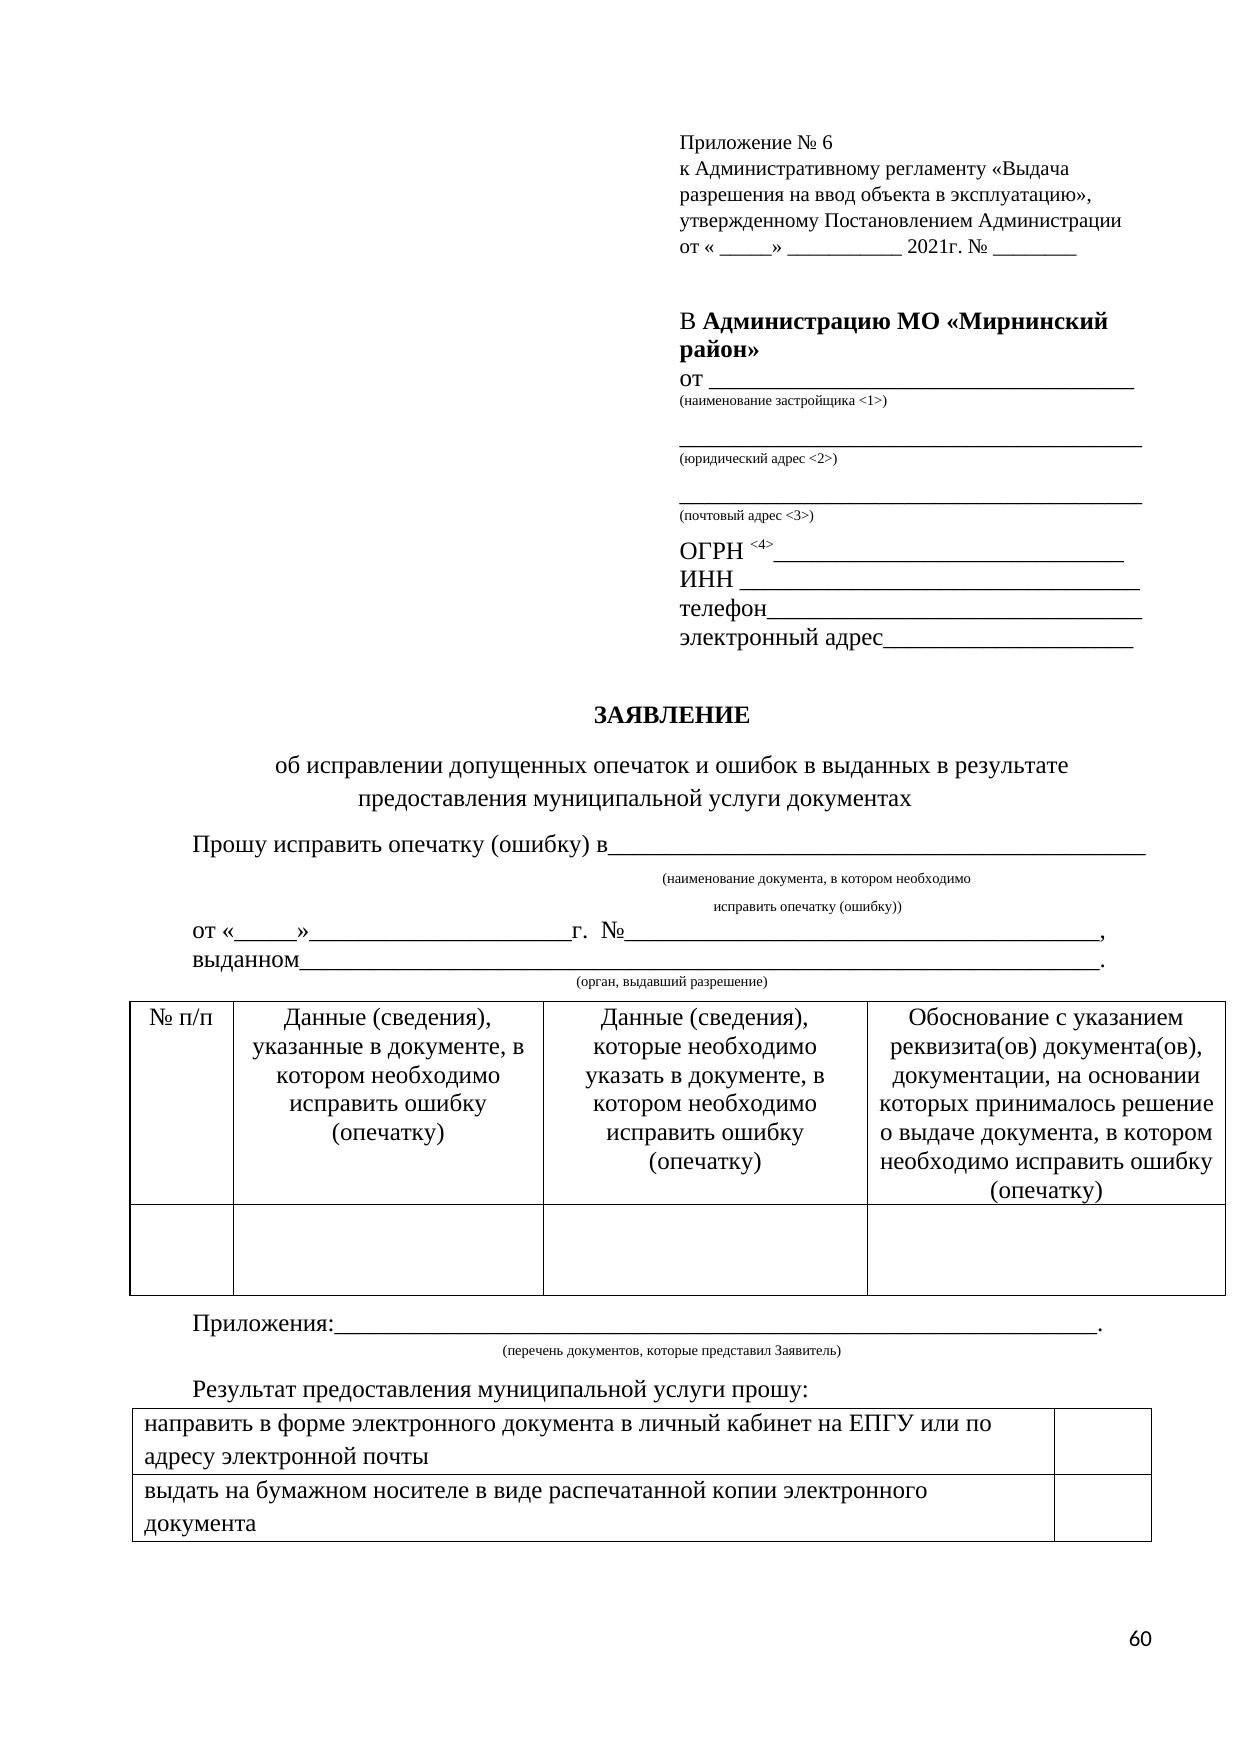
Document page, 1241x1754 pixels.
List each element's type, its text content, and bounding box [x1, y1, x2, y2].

table_cell [544, 1205, 867, 1295]
text (почтовый адрес <3>) [679, 507, 1152, 536]
text исправить опечатку (ошибку)) [118, 886, 1152, 915]
text от «_____»_____________________г. №______________________________________, [118, 915, 1152, 944]
text Прошу исправить опечатку (ошибку) в___________________________________________ [118, 829, 1152, 857]
text (орган, выдавший разрешение) [118, 972, 1152, 1001]
table_cell [131, 1205, 233, 1295]
text В Администрацию МО «Мирнинский район» [679, 306, 1152, 363]
text _____________________________________ [679, 421, 1152, 449]
text об исправлении допущенных опечаток и ошибок в выданных в результате предоставления муниципальной услуги документах [118, 750, 1152, 812]
table_cell [234, 1205, 543, 1295]
table_header Обоснование с указанием реквизита(ов) документа(ов), документации, на основании которых принималось решение о выдаче документа, в котором необходимо исправить ошибку (опечатку) [868, 1002, 1225, 1203]
text Результат предоставления муниципальной услуги прошу: [118, 1374, 1152, 1403]
text к Административному регламенту «Выдача разрешения на ввод объекта в эксплуатацию», утвержденному Постановлением Администрации [679, 156, 1152, 232]
text (наименование документа, в котором необходимо [118, 857, 1152, 886]
text (юридический адрес <2>) [679, 449, 1152, 478]
text (наименование застройщика <1>) [679, 392, 1152, 421]
table_cell [868, 1205, 1225, 1295]
text _____________________________________ [679, 478, 1152, 507]
text ЗАЯВЛЕНИЕ [118, 701, 1152, 729]
text от __________________________________ [679, 363, 1152, 392]
text ОГРН <4>____________________________ [679, 536, 1152, 564]
table_header направить в форме электронного документа в личный кабинет на ЕПГУ или по адресу электронной почты [133, 1409, 1054, 1474]
table_cell выдать на бумажном носителе в виде распечатанной копии электронного документа [133, 1475, 1054, 1541]
text от « _____» ___________ 2021г. № ________ [679, 234, 1152, 258]
table_cell [1055, 1475, 1151, 1541]
table_header № п/п [131, 1002, 233, 1203]
text выданном________________________________________________________________. [118, 944, 1152, 972]
table_header Данные (сведения), которые необходимо указать в документе, в котором необходимо исправить ошибку (опечатку) [544, 1002, 867, 1203]
text телефон______________________________ [679, 593, 1152, 622]
text Приложения:_____________________________________________________________. [118, 1308, 1152, 1337]
text электронный адрес____________________ [679, 622, 1152, 651]
text (перечень документов, которые представил Заявитель) [118, 1341, 1152, 1370]
text ИНН ________________________________ [679, 564, 1152, 593]
table_header [1055, 1409, 1151, 1474]
text Приложение № 6 [679, 130, 1152, 154]
table_header Данные (сведения), указанные в документе, в котором необходимо исправить ошибку (опечатку) [234, 1002, 543, 1203]
